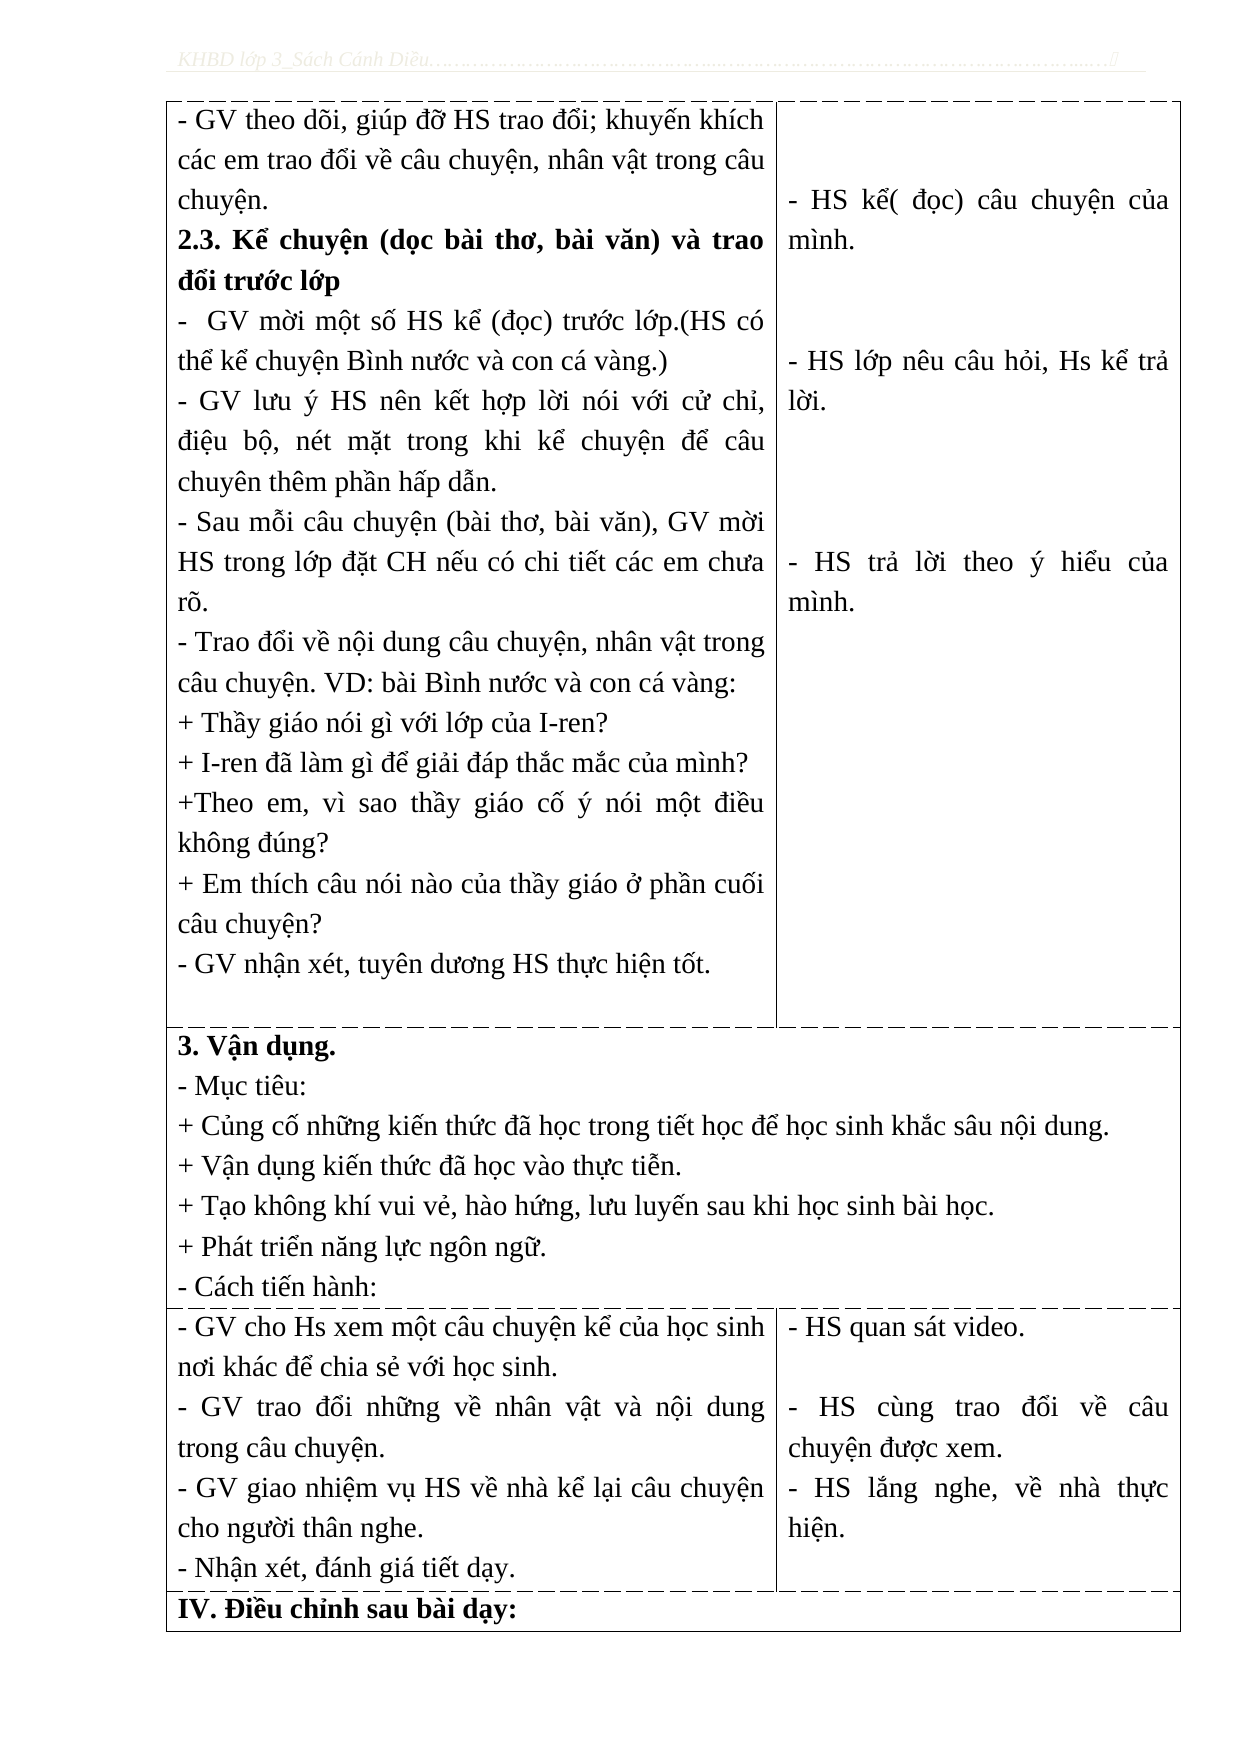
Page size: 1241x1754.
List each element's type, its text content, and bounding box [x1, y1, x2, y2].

table_cell 3. Vận dụng. - Mục tiêu: + Củng cố những kiến thức đã học trong tiết học để học sinh khắc sâu nội dung. + Vận dụng kiến thức đã học vào thực tiễn. + Tạo không khí vui vẻ, hào hứng, lưu luyến sau khi học sinh bài học. + Phát triển năng lực ngôn ngữ. - Cách tiến hành: [167, 1027, 1180, 1308]
table_cell - GV cho Hs xem một câu chuyện kể của học sinh nơi khác để chia sẻ với học sinh. - GV trao đổi những về nhân vật và nội dung trong câu chuyện. - GV giao nhiệm vụ HS về nhà kể lại câu chuyện cho người thân nghe. - Nhận xét, đánh giá tiết dạy. [167, 1308, 776, 1591]
table_cell - HS quan sát video. - HS cùng trao đổi về câu chuyện được xem. - HS lắng nghe, về nhà thực hiện. [777, 1308, 1180, 1591]
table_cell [167, 1591, 1180, 1631]
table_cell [167, 101, 776, 1027]
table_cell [777, 101, 1180, 1027]
